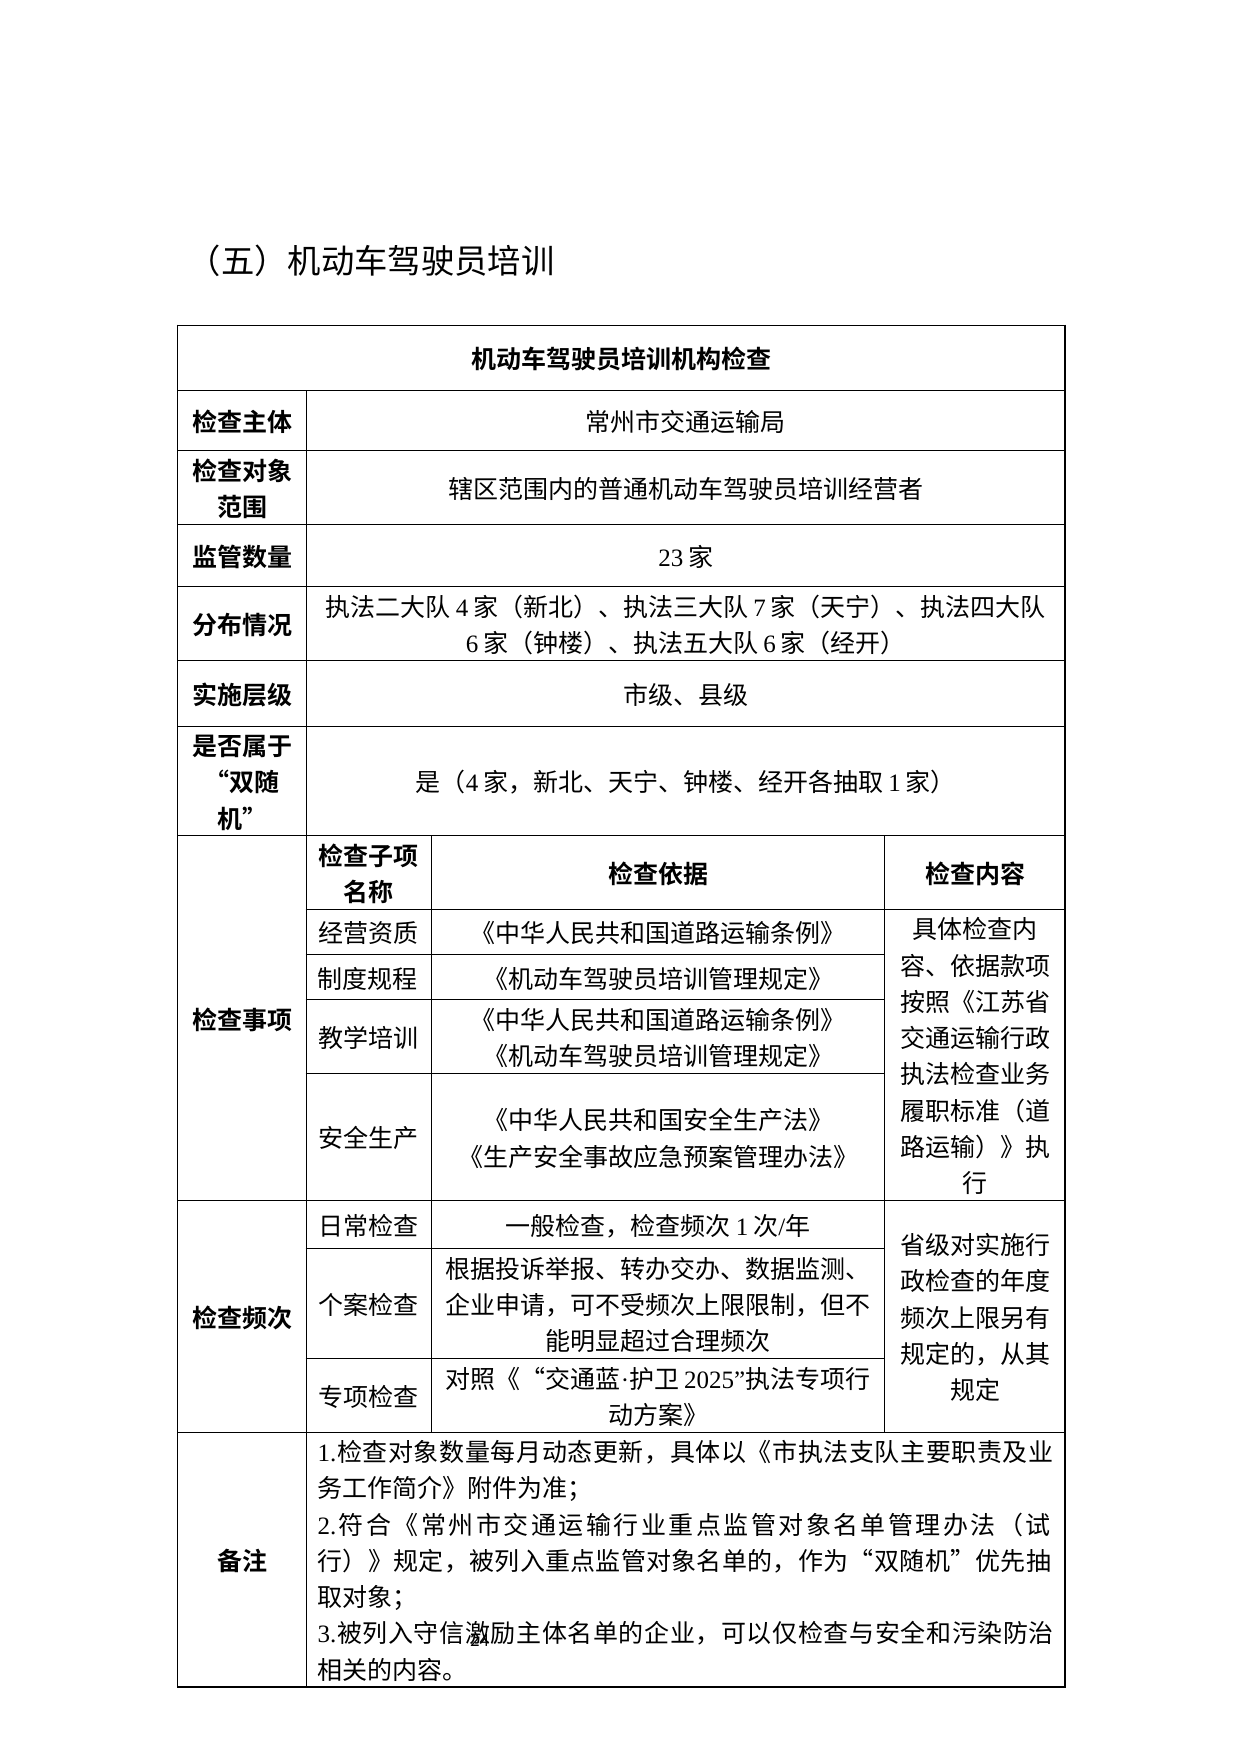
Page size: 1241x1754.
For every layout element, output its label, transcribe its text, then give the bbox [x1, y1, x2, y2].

table_cell 省级对实施行政检查的年度频次上限另有规定的，从其规定 [885, 1201, 1064, 1432]
table_cell 检查依据 [432, 836, 884, 909]
table_cell 专项检查 [307, 1359, 431, 1432]
table_cell 经营资质 [307, 910, 431, 954]
table_cell 检查频次 [178, 1201, 306, 1432]
table_cell 制度规程 [307, 955, 431, 999]
table_cell 执法二大队4家（新北）、执法三大队7家（天宁）、执法四大队6家（钟楼）、执法五大队6家（经开） [307, 587, 1064, 660]
table_cell 《中华人民共和国道路运输条例》 [432, 910, 884, 954]
table_cell 根据投诉举报、转办交办、数据监测、企业申请，可不受频次上限限制，但不能明显超过合理频次 [432, 1249, 884, 1358]
table_cell 检查内容 [885, 836, 1064, 909]
table_cell 23家 [307, 525, 1064, 586]
table_cell 市级、县级 [307, 661, 1064, 726]
table_cell 检查事项 [178, 836, 306, 1200]
table_cell 检查对象范围 [178, 451, 306, 523]
text （五）机动车驾驶员培训 [187, 227, 1053, 292]
table_cell 对照《“交通蓝·护卫2025”执法专项行动方案》 [432, 1359, 884, 1432]
table_cell 备注 [178, 1433, 306, 1686]
table_cell 检查主体 [178, 391, 306, 450]
table_cell 具体检查内容、依据款项按照《江苏省交通运输行政执法检查业务履职标准（道路运输）》执行 [885, 910, 1064, 1200]
table_cell 日常检查 [307, 1201, 431, 1248]
table_cell 辖区范围内的普通机动车驾驶员培训经营者 [307, 451, 1064, 523]
table_cell 安全生产 [307, 1074, 431, 1200]
table_header 机动车驾驶员培训机构检查 [178, 326, 1064, 390]
table_cell 是（4家，新北、天宁、钟楼、经开各抽取1家） [307, 727, 1064, 835]
table_cell 检查子项名称 [307, 836, 431, 909]
table_cell 一般检查，检查频次1次/年 [432, 1201, 884, 1248]
table_cell 常州市交通运输局 [307, 391, 1064, 450]
table_cell 分布情况 [178, 587, 306, 660]
table_cell 教学培训 [307, 1000, 431, 1073]
table_cell 监管数量 [178, 525, 306, 586]
table_cell 是否属于“双随机” [178, 727, 306, 835]
table_cell 个案检查 [307, 1249, 431, 1358]
table_cell 《机动车驾驶员培训管理规定》 [432, 955, 884, 999]
table_cell 《中华人民共和国安全生产法》 《生产安全事故应急预案管理办法》 [432, 1074, 884, 1200]
table_cell 《中华人民共和国道路运输条例》 《机动车驾驶员培训管理规定》 [432, 1000, 884, 1073]
table_cell 1.检查对象数量每月动态更新，具体以《市执法支队主要职责及业务工作简介》附件为准； 2.符合《常州市交通运输行业重点监管对象名单管理办法（试行）》规定，被列入重点监管对象名单的，作为“双随机”优先抽取对象； 3.被列入守信激励主体名单的企业，可以仅检查与安全和污染防治相关的内容。 [307, 1433, 1064, 1686]
table_cell 实施层级 [178, 661, 306, 726]
